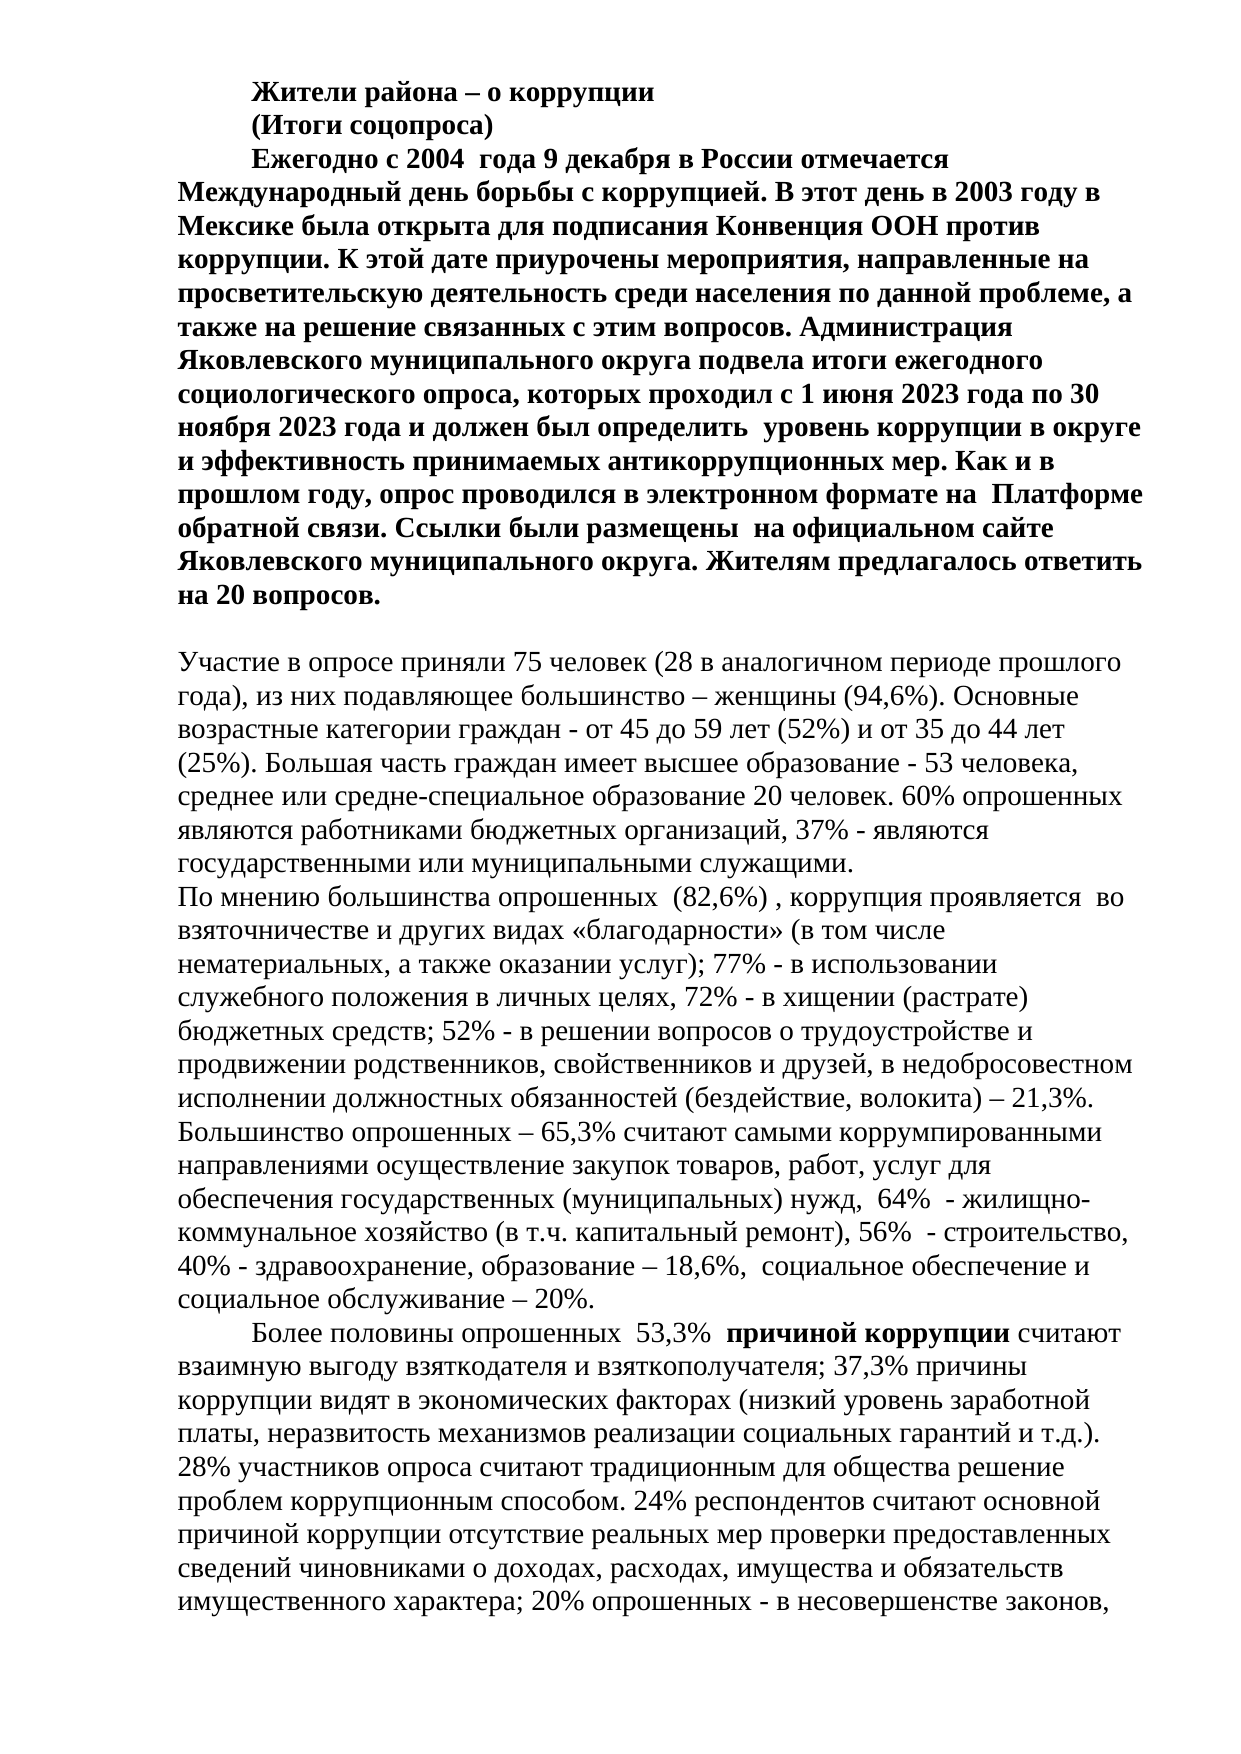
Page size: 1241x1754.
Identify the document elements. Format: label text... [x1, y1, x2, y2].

text Ежегодно с 2004 года 9 декабря в России отмечается Международный день борьбы с коррупцией. В этот день в 2003 году в Мексике была открыта для подписания Конвенция ООН против коррупции. К этой дате приурочены мероприятия, направленные на просветительскую деятельность среди населения по данной проблеме, а также на решение связанных с этим вопросов. Администрация Яковлевского муниципального округа подвела итоги ежегодного социологического опроса, которых проходил с 1 июня 2023 года по 30 ноября 2023 года и должен был определить уровень коррупции в округе и эффективность принимаемых антикоррупционных мер. Как и в прошлом году, опрос проводился в электронном формате на Платформе обратной связи. Ссылки были размещены на официальном сайте Яковлевского муниципального округа. Жителям предлагалось ответить на 20 вопросов. [177, 141, 1152, 611]
text Большинство опрошенных – 65,3% считают самыми коррумпированными направлениями осуществление закупок товаров, работ, услуг для обеспечения государственных (муниципальных) нужд, 64% - жилищно-коммунальное хозяйство (в т.ч. капитальный ремонт), 56% - строительство, 40% - здравоохранение, образование – 18,6%, социальное обеспечение и социальное обслуживание – 20%. [177, 1114, 1152, 1315]
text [177, 1315, 1152, 1617]
text По мнению большинства опрошенных (82,6%) , коррупция проявляется во взяточничестве и других видах «благодарности» (в том числе нематериальных, а также оказании услуг); 77% - в использовании служебного положения в личных целях, 72% - в хищении (растрате) бюджетных средств; 52% - в решении вопросов о трудоустройстве и продвижении родственников, свойственников и друзей, в недобросовестном исполнении должностных обязанностей (бездействие, волокита) – 21,3%. [177, 879, 1152, 1114]
text Жители района – о коррупции [177, 74, 1152, 107]
text (Итоги соцопроса) [177, 107, 1152, 141]
text Участие в опросе приняли 75 человек (28 в аналогичном периоде прошлого года), из них подавляющее большинство – женщины (94,6%). Основные возрастные категории граждан - от 45 до 59 лет (52%) и от 35 до 44 лет (25%). Большая часть граждан имеет высшее образование - 53 человека, среднее или средне-специальное образование 20 человек. 60% опрошенных являются работниками бюджетных организаций, 37% - являются государственными или муниципальными служащими. [177, 644, 1152, 879]
